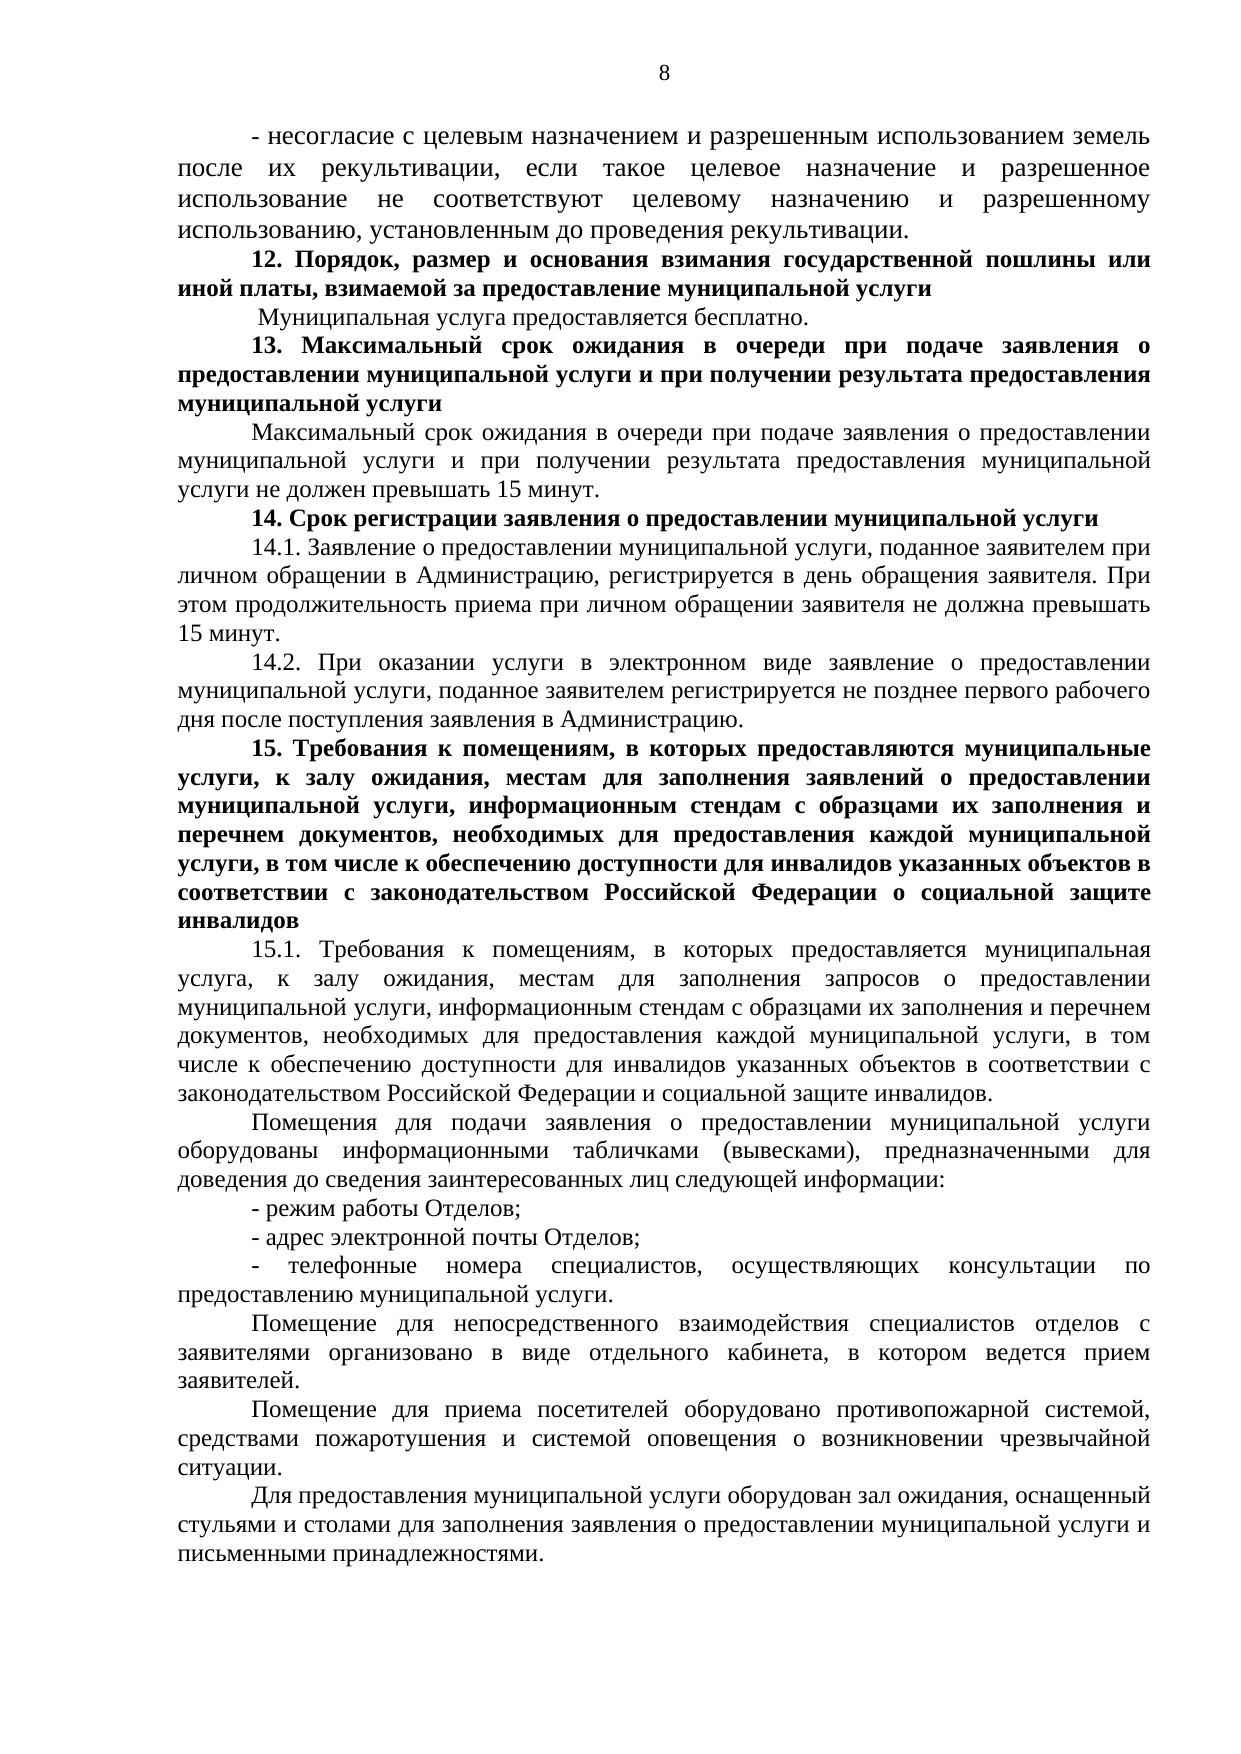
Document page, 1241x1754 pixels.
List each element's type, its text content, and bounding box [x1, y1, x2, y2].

text Для предоставления муниципальной услуги оборудован зал ожидания, оснащенный стульями и столами для заполнения заявления о предоставлении муниципальной услуги и письменными принадлежностями. [177, 1480, 1152, 1567]
text Помещение для приема посетителей оборудовано противопожарной системой, средствами пожаротушения и системой оповещения о возникновении чрезвычайной ситуации. [177, 1394, 1152, 1480]
text - режим работы Отделов; [177, 1193, 1152, 1222]
text 12. Порядок, размер и основания взимания государственной пошлины или иной платы, взимаемой за предоставление муниципальной услуги [177, 244, 1152, 302]
text Помещения для подачи заявления о предоставлении муниципальной услуги оборудованы информационными табличками (вывесками), предназначенными для доведения до сведения заинтересованных лиц следующей информации: [177, 1107, 1152, 1193]
text 14.2. При оказании услуги в электронном виде заявление о предоставлении муниципальной услуги, поданное заявителем регистрируется не позднее первого рабочего дня после поступления заявления в Администрацию. [177, 647, 1152, 733]
text 15. Требования к помещениям, в которых предоставляются муниципальные услуги, к залу ожидания, местам для заполнения заявлений о предоставлении муниципальной услуги, информационным стендам с образцами их заполнения и перечнем документов, необходимых для предоставления каждой муниципальной услуги, в том числе к обеспечению доступности для инвалидов указанных объектов в соответствии с законодательством Российской Федерации о социальной защите инвалидов [177, 733, 1152, 934]
text 14. Срок регистрации заявления о предоставлении муниципальной услуги [177, 503, 1152, 532]
text 13. Максимальный срок ожидания в очереди при подаче заявления о предоставлении муниципальной услуги и при получении результата предоставления муниципальной услуги [177, 330, 1152, 417]
text Максимальный срок ожидания в очереди при подаче заявления о предоставлении муниципальной услуги и при получении результата предоставления муниципальной услуги не должен превышать 15 минут. [177, 417, 1152, 503]
text Помещение для непосредственного взаимодействия специалистов отделов с заявителями организовано в виде отдельного кабинета, в котором ведется прием заявителей. [177, 1308, 1152, 1394]
text Муниципальная услуга предоставляется бесплатно. [177, 302, 1152, 330]
text - телефонные номера специалистов, осуществляющих консультации по предоставлению муниципальной услуги. [177, 1250, 1152, 1308]
text - адрес электронной почты Отделов; [177, 1222, 1152, 1250]
text 14.1. Заявление о предоставлении муниципальной услуги, поданное заявителем при личном обращении в Администрацию, регистрируется в день обращения заявителя. При этом продолжительность приема при личном обращении заявителя не должна превышать 15 минут. [177, 532, 1152, 647]
text 15.1. Требования к помещениям, в которых предоставляется муниципальная услуга, к залу ожидания, местам для заполнения запросов о предоставлении муниципальной услуги, информационным стендам с образцами их заполнения и перечнем документов, необходимых для предоставления каждой муниципальной услуги, в том числе к обеспечению доступности для инвалидов указанных объектов в соответствии с законодательством Российской Федерации и социальной защите инвалидов. [177, 934, 1152, 1107]
text - несогласие с целевым назначением и разрешенным использованием земель после их рекультивации, если такое целевое назначение и разрешенное использование не соответствуют целевому назначению и разрешенному использованию, установленным до проведения рекультивации. [177, 119, 1152, 244]
